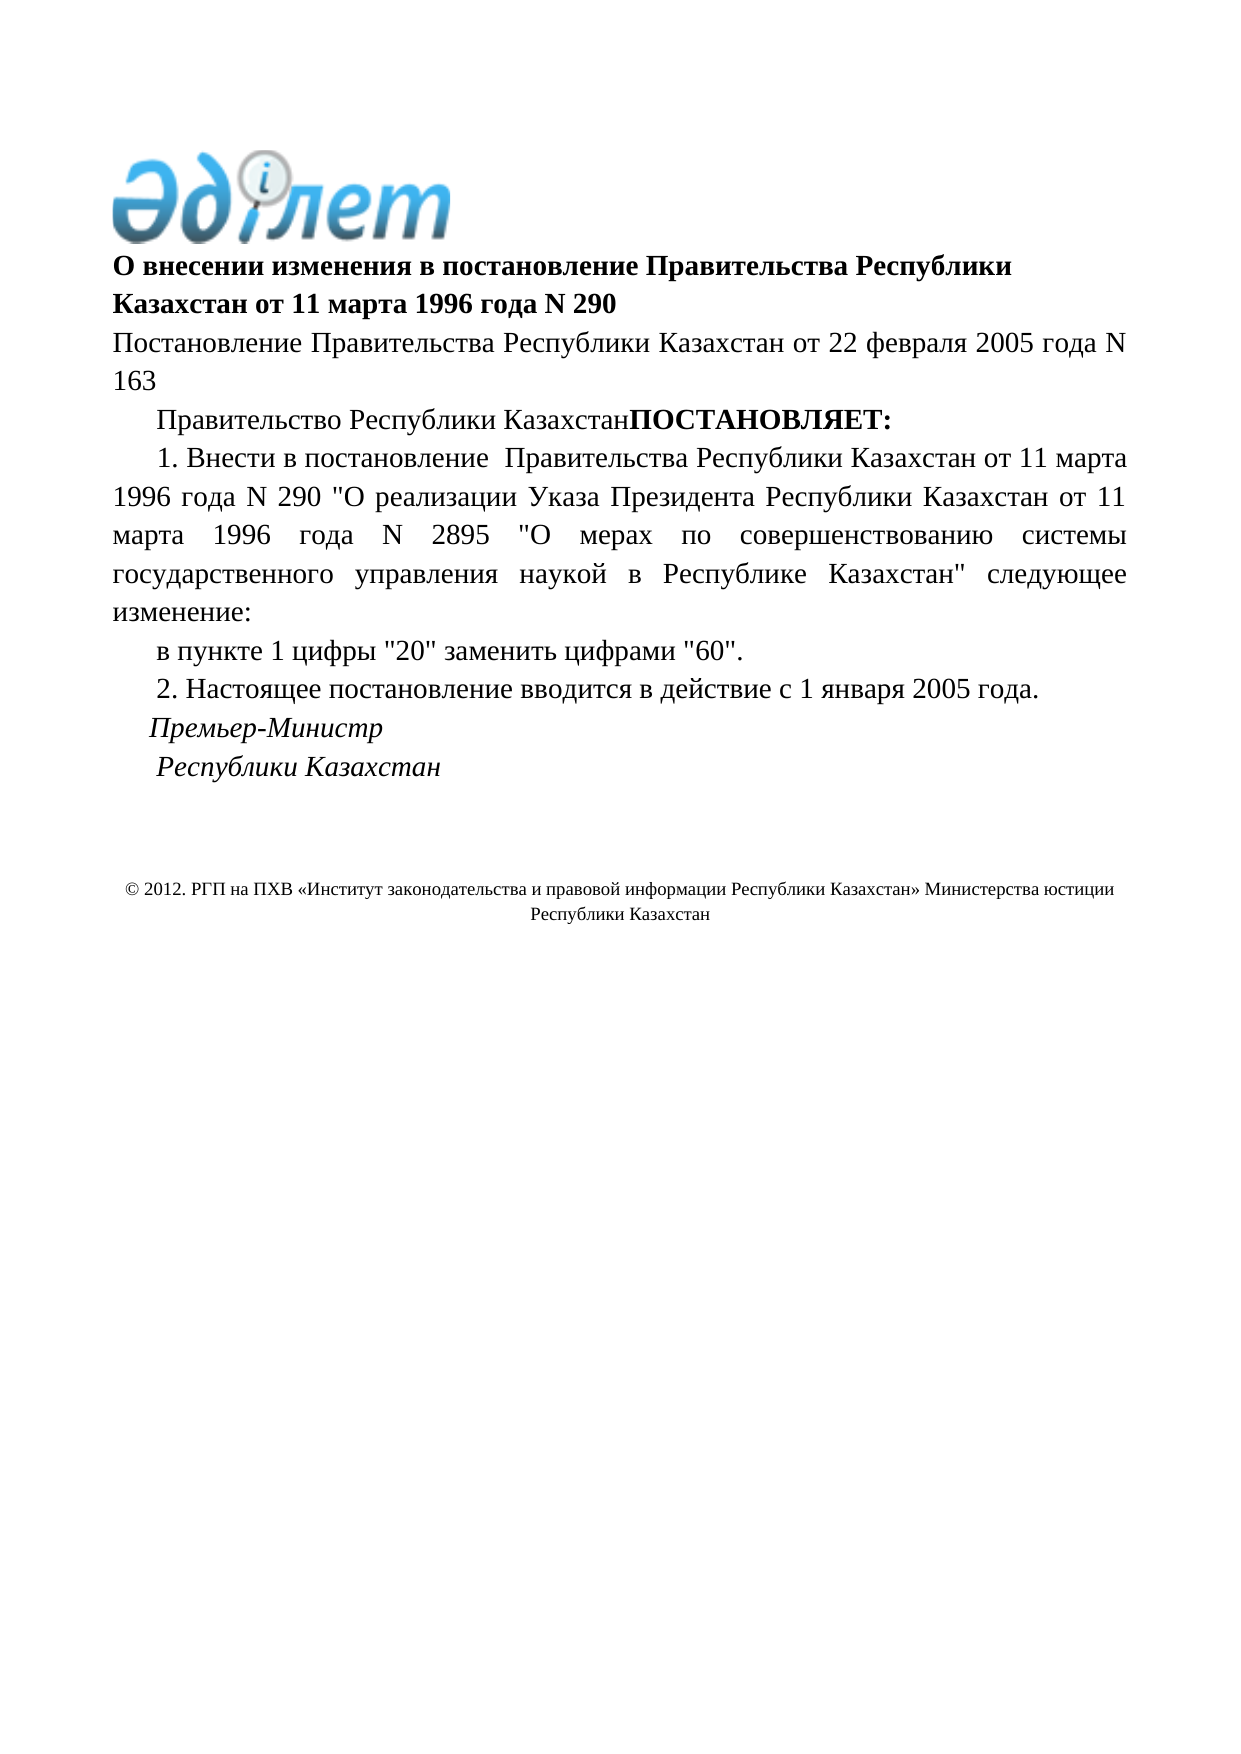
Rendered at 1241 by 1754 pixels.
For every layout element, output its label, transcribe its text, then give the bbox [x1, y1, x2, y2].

text 2. Настоящее постановление вводится в действие с 1 января 2005 года. [112, 672, 1128, 705]
text © 2012. РГП на ПХВ «Институт законодательства и правовой информации Республики Казахстан» Министерства юстиции Республики Казахстан [112, 878, 1128, 924]
text Премьер-Министр Республики Казахстан [112, 710, 1128, 782]
text Постановление Правительства Республики Казахстан от 22 февраля 2005 года N 163 [112, 325, 1128, 397]
text Правительство Республики Казахстан ПОСТАНОВЛЯЕТ: [112, 402, 1128, 435]
picture [112, 150, 451, 244]
text О внесении изменения в постановление Правительства Республики Казахстан от 11 марта 1996 года N 290 [112, 248, 1128, 320]
text 1. Внести в постановление Правительства Республики Казахстан от 11 марта 1996 года N 290 "О реализации Указа Президента Республики Казахстан от 11 марта 1996 года N 2895 "О мерах по совершенствованию системы государственного управления наукой в Республике Казахстан" следующее изменение: в пункте 1 цифры "20" заменить цифрами "60". [112, 440, 1128, 667]
